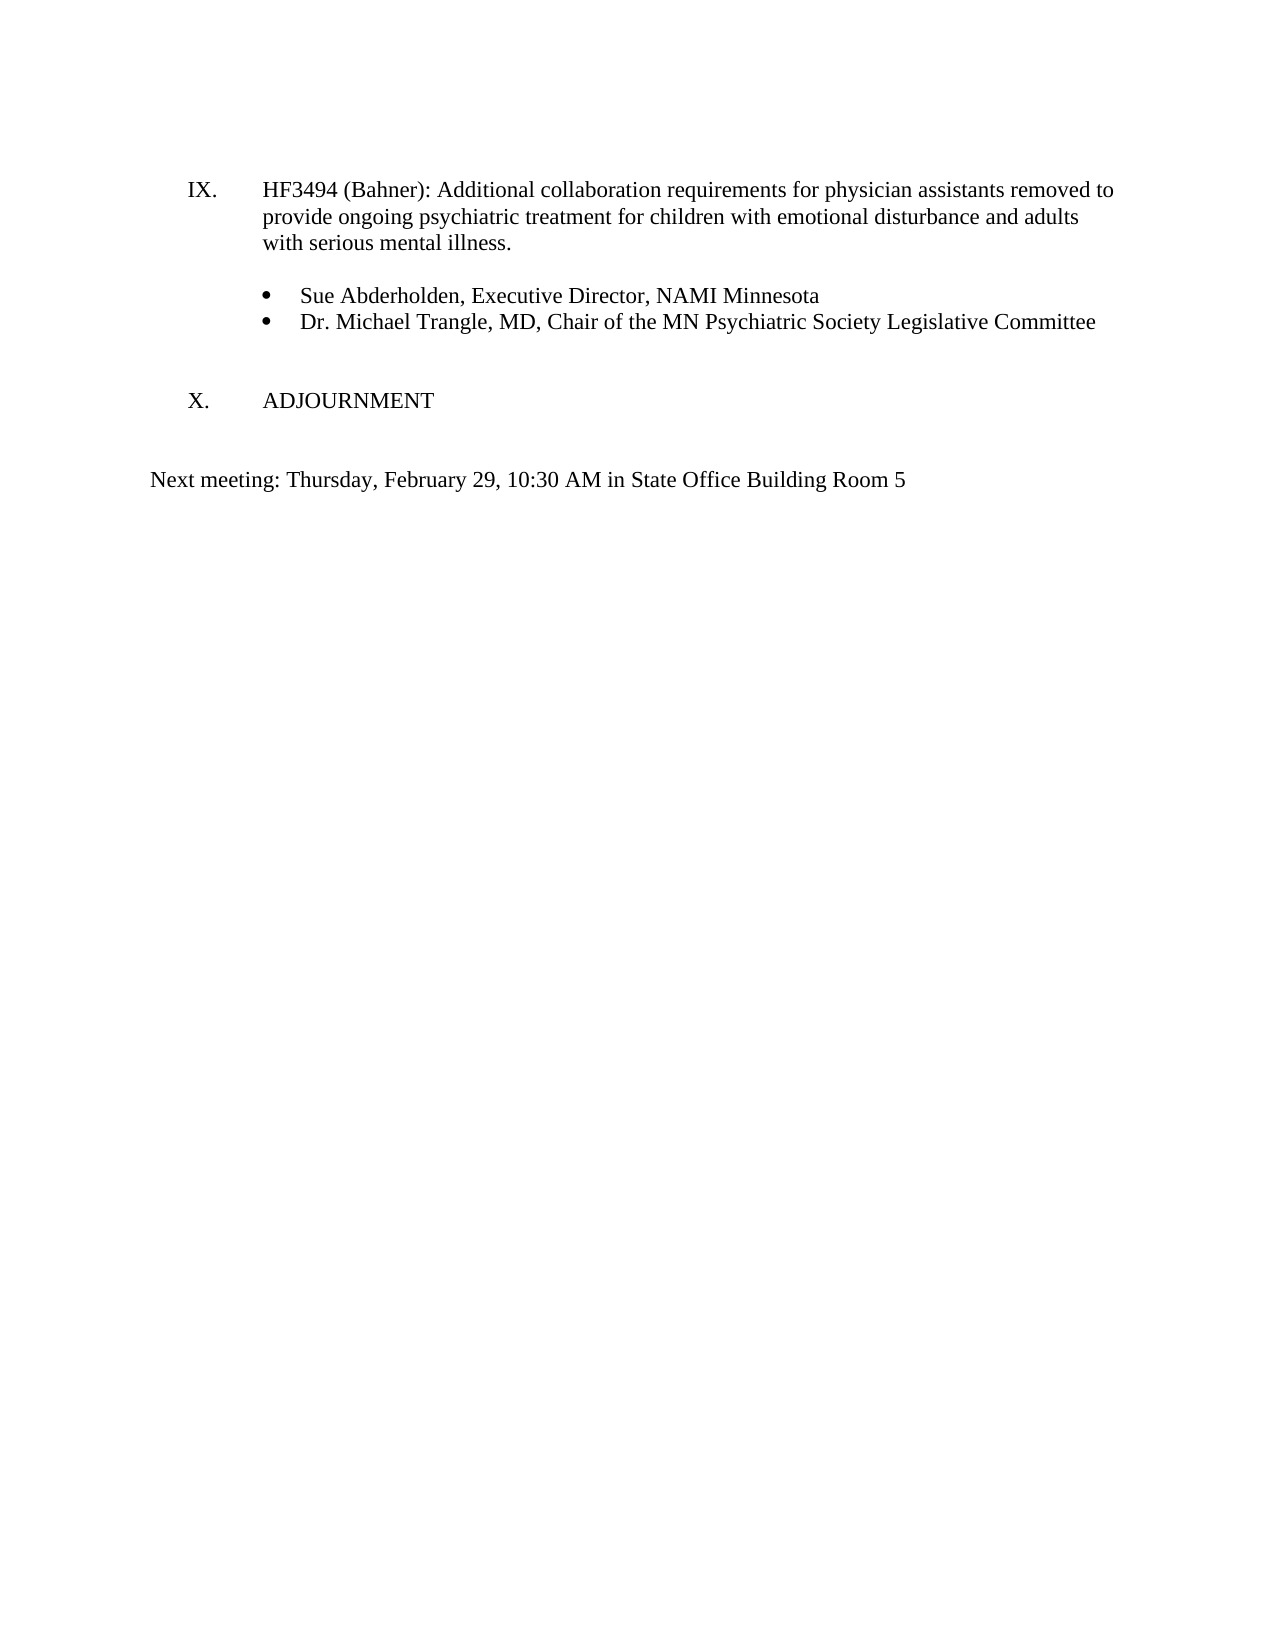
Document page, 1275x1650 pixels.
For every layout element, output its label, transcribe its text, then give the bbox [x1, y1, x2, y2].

list HF3494 (Bahner): Additional collaboration requirements for physician assistants removed to provide ongoing psychiatric treatment for children with emotional disturbance and adults with serious mental illness. [187, 176, 1125, 255]
list Sue Abderholden, Executive Director, NAMI Minnesota [262, 282, 1125, 308]
list ADJOURNMENT [187, 387, 1125, 413]
list Dr. Michael Trangle, MD, Chair of the MN Psychiatric Society Legislative Committee [262, 308, 1125, 334]
text Next meeting: Thursday, February 29, 10:30 AM in State Office Building Room 5 [150, 466, 1125, 493]
